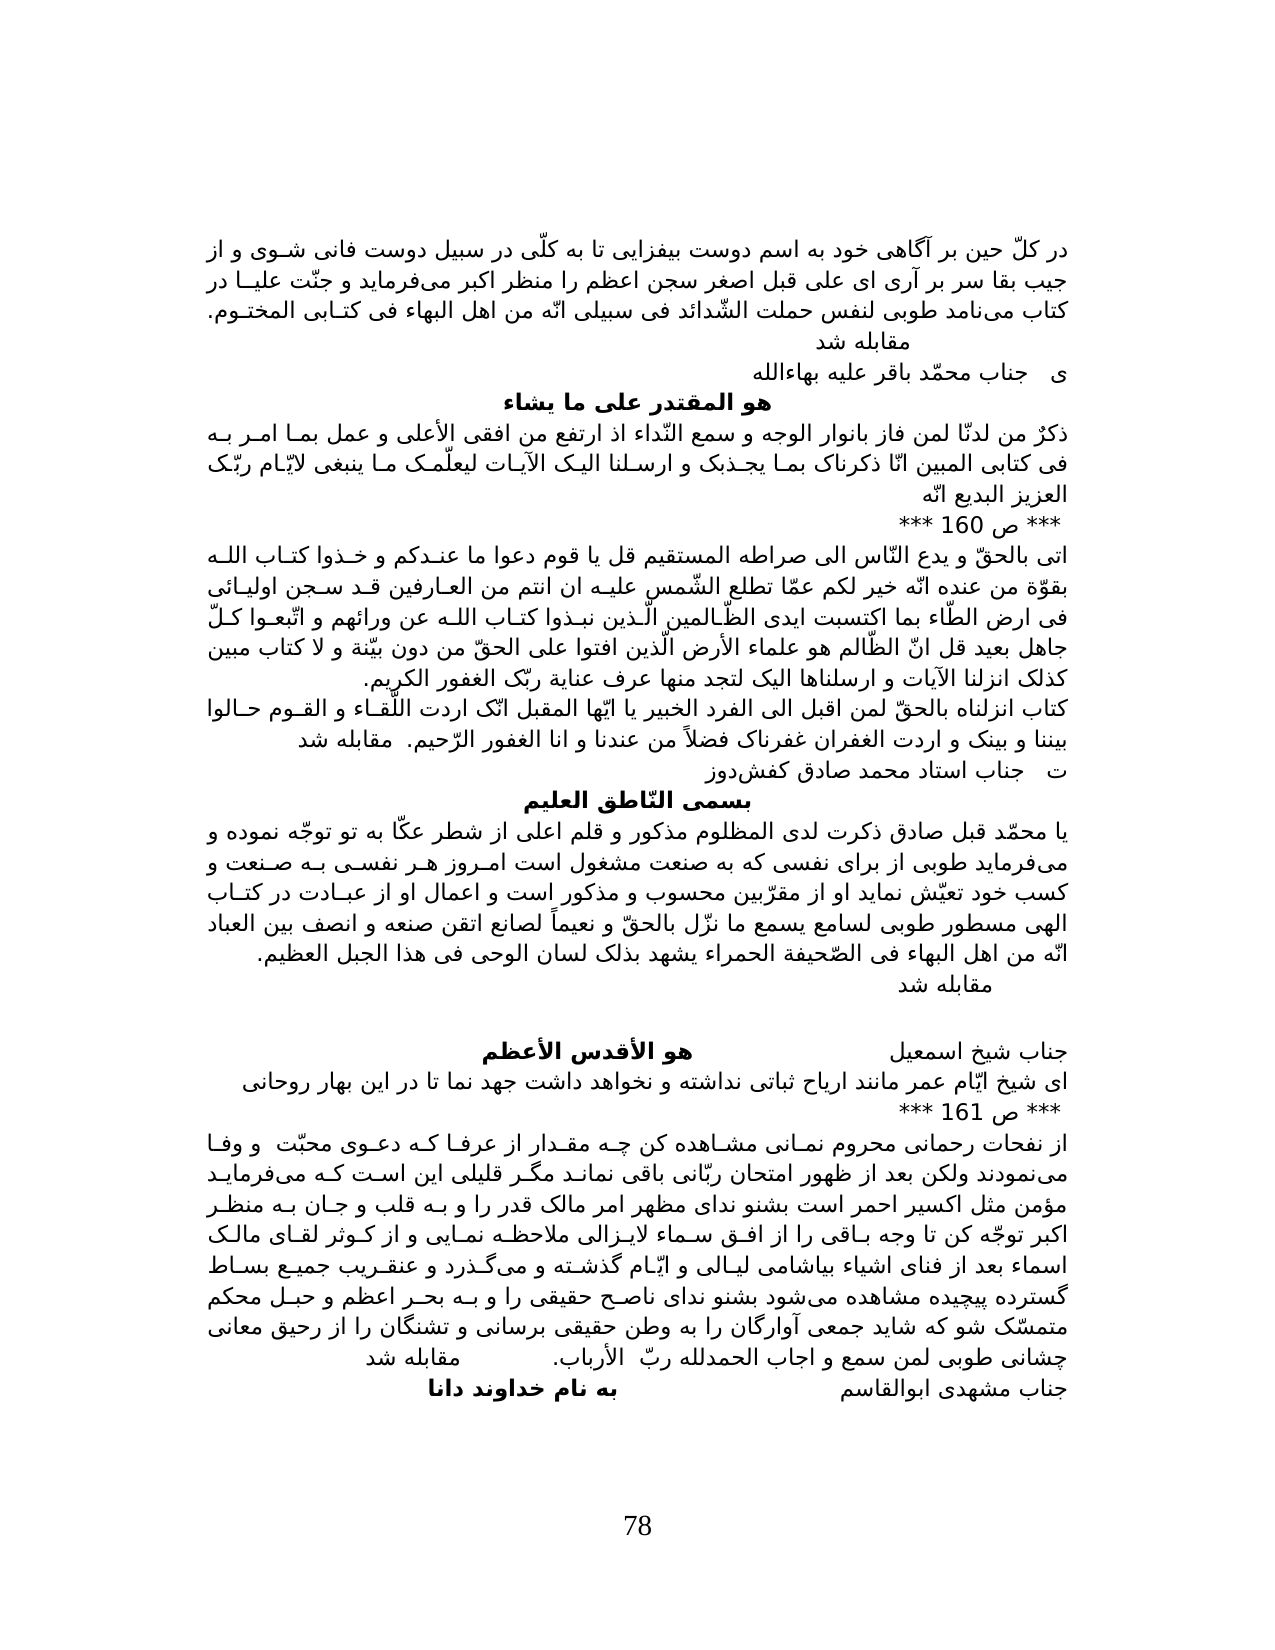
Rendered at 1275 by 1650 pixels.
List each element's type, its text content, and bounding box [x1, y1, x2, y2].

text یا محمّد قبل صادق ذکرت لدی المظلوم مذکور و قلم اعلی از شطر عکّا به تو توجّه نموده و می‌فرماید طوبی از برای نفسی که به صنعت مشغول است امروز هر نفسی به صنعت و کسب خود تعیّش نماید او از مقرّبین محسوب و مذکور است و اعمال او از عبادت در کتاب الهی مسطور طوبی لسامع یسمع ما نزّل بالحقّ و نعیماً لصانع اتقن صنعه و انصف بین العباد انّه من اهل البهاء فی الصّحیفة الحمراء یشهد بذلک لسان الوحی فی هذا الجبل العظیم. مقابله شد [207, 818, 1068, 998]
text کتاب انزلناه بالحقّ لمن اقبل الی الفرد الخبیر یا ایّها المقبل انّک اردت اللّقاء و القوم حالوا بیننا و بینک و اردت الغفران غفرناک فضلاً من عندنا و انا الغفور الرّحیم. مقابله شد [207, 696, 1068, 753]
text اتی بالحقّ و یدع النّاس الی صراطه المستقیم قل یا قوم دعوا ما عندکم و خذوا کتاب الله بقوّة من عنده انّه خیر لکم عمّا تطلع الشّمس علیه ان انتم من العارفین قد سجن اولیائی فی ارض الطّاء بما اکتسبت ایدی الظّالمین الّذین نبذوا کتاب الله عن ورائهم و اتّبعوا کلّ جاهل بعید قل انّ الظّالم هو علماء الأرض الّذین افتوا علی الحقّ من دون بیّنة و لا کتاب مبین کذلک انزلنا الآیات و ارسلناها الیک لتجد منها عرف عنایة ربّک الغفور الکریم. [207, 542, 1068, 692]
text از نفحات رحمانی محروم نمانی مشاهده کن چه مقدار از عرفا که دعوی محبّت و وفا می‌نمودند ولکن بعد از ظهور امتحان ربّانی باقی نماند مگر قلیلی این است که می‌فرماید مؤمن مثل اکسیر احمر است بشنو ندای مظهر امر مالک قدر را و به قلب و جان به منظر اکبر توجّه کن تا وجه باقی را از افق سماء لایزالی ملاحظه نمایی و از کوثر لقای مالک اسماء بعد از فنای اشیاء بیاشامی لیالی و ایّام گذشته و می‌گذرد و عنقریب جمیع بساط گسترده پیچیده مشاهده می‌شود بشنو ندای ناصح حقیقی را و به بحر اعظم و حبل محکم متمسّک شو که شاید جمعی آوارگان را به وطن حقیقی برسانی و تشنگان را از رحیق معانی چشانی طوبی لمن سمع و اجاب الحمدلله ربّ الأرباب. مقابله شد [207, 1130, 1068, 1371]
text ی جناب محمّد باقر علیه بهاءالله [207, 359, 1068, 385]
text جناب مشهدی ابوالقاسم به نام خداوند دانا [207, 1375, 1068, 1401]
text جناب شیخ اسمعیل هو الأقدس الأعظم [207, 1038, 1068, 1064]
text ذکرٌ من لدنّا لمن فاز بانوار الوجه و سمع النّداء اذ ارتفع من افقی الأعلی و عمل بما امر به فی کتابی المبین انّا ذکرناک بما یجذبک و ارسلنا الیک الآیات لیعلّمک ما ینبغی لایّام ربّک العزیز البدیع انّه [207, 420, 1068, 508]
text ت جناب استاد محمد صادق کفش‌دوز [207, 757, 1068, 783]
text هو المقتدر علی ما یشاء [207, 389, 1068, 416]
text *** ص 161 *** [207, 1099, 1068, 1126]
text *** ص 160 *** [207, 512, 1068, 538]
text ای شیخ ایّام عمر مانند اریاح ثباتی نداشته و نخواهد داشت جهد نما تا در این بهار روحانی [207, 1068, 1068, 1095]
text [207, 236, 1068, 355]
text بسمی النّاطق العلیم [207, 787, 1068, 814]
